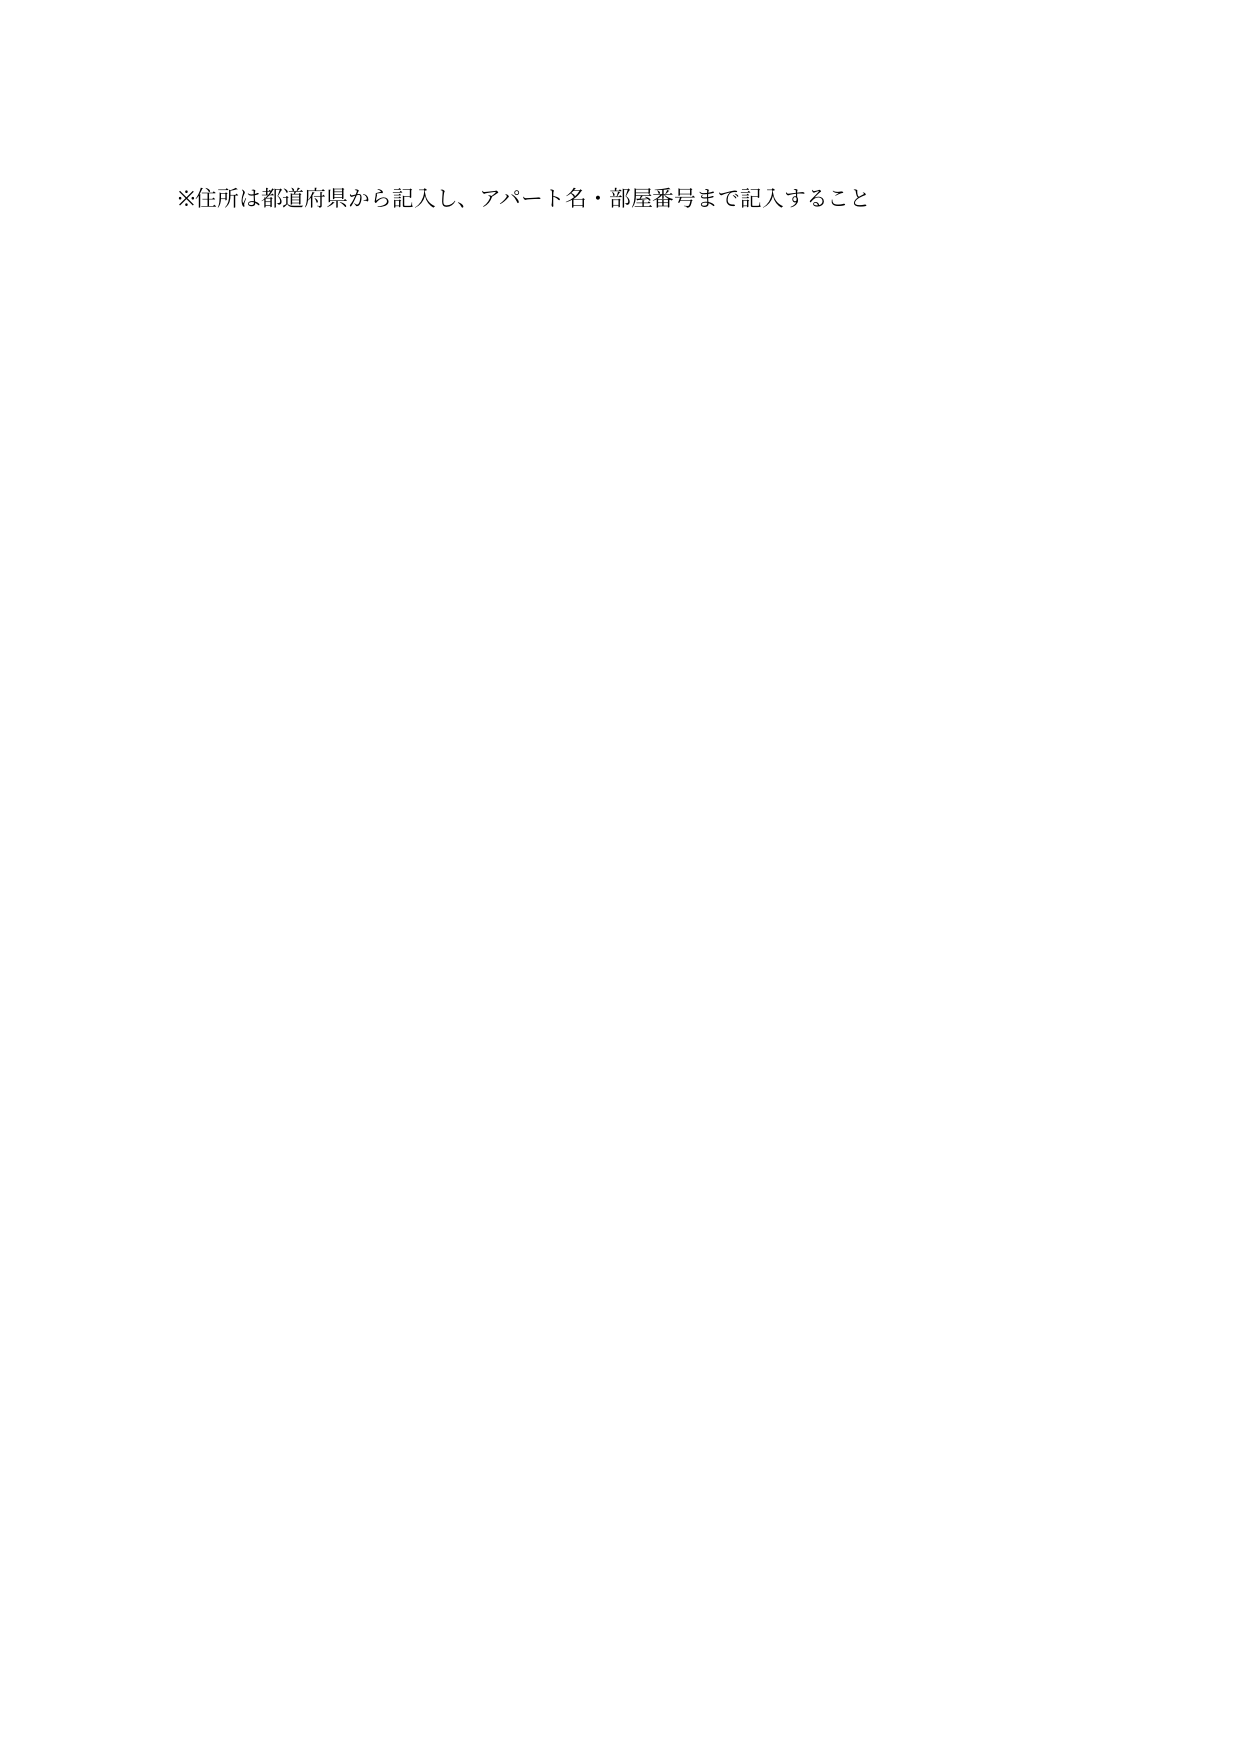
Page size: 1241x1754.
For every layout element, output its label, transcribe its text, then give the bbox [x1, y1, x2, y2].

text ※住所は都道府県から記入し、アパート名・部屋番号まで記入すること [177, 179, 1063, 214]
